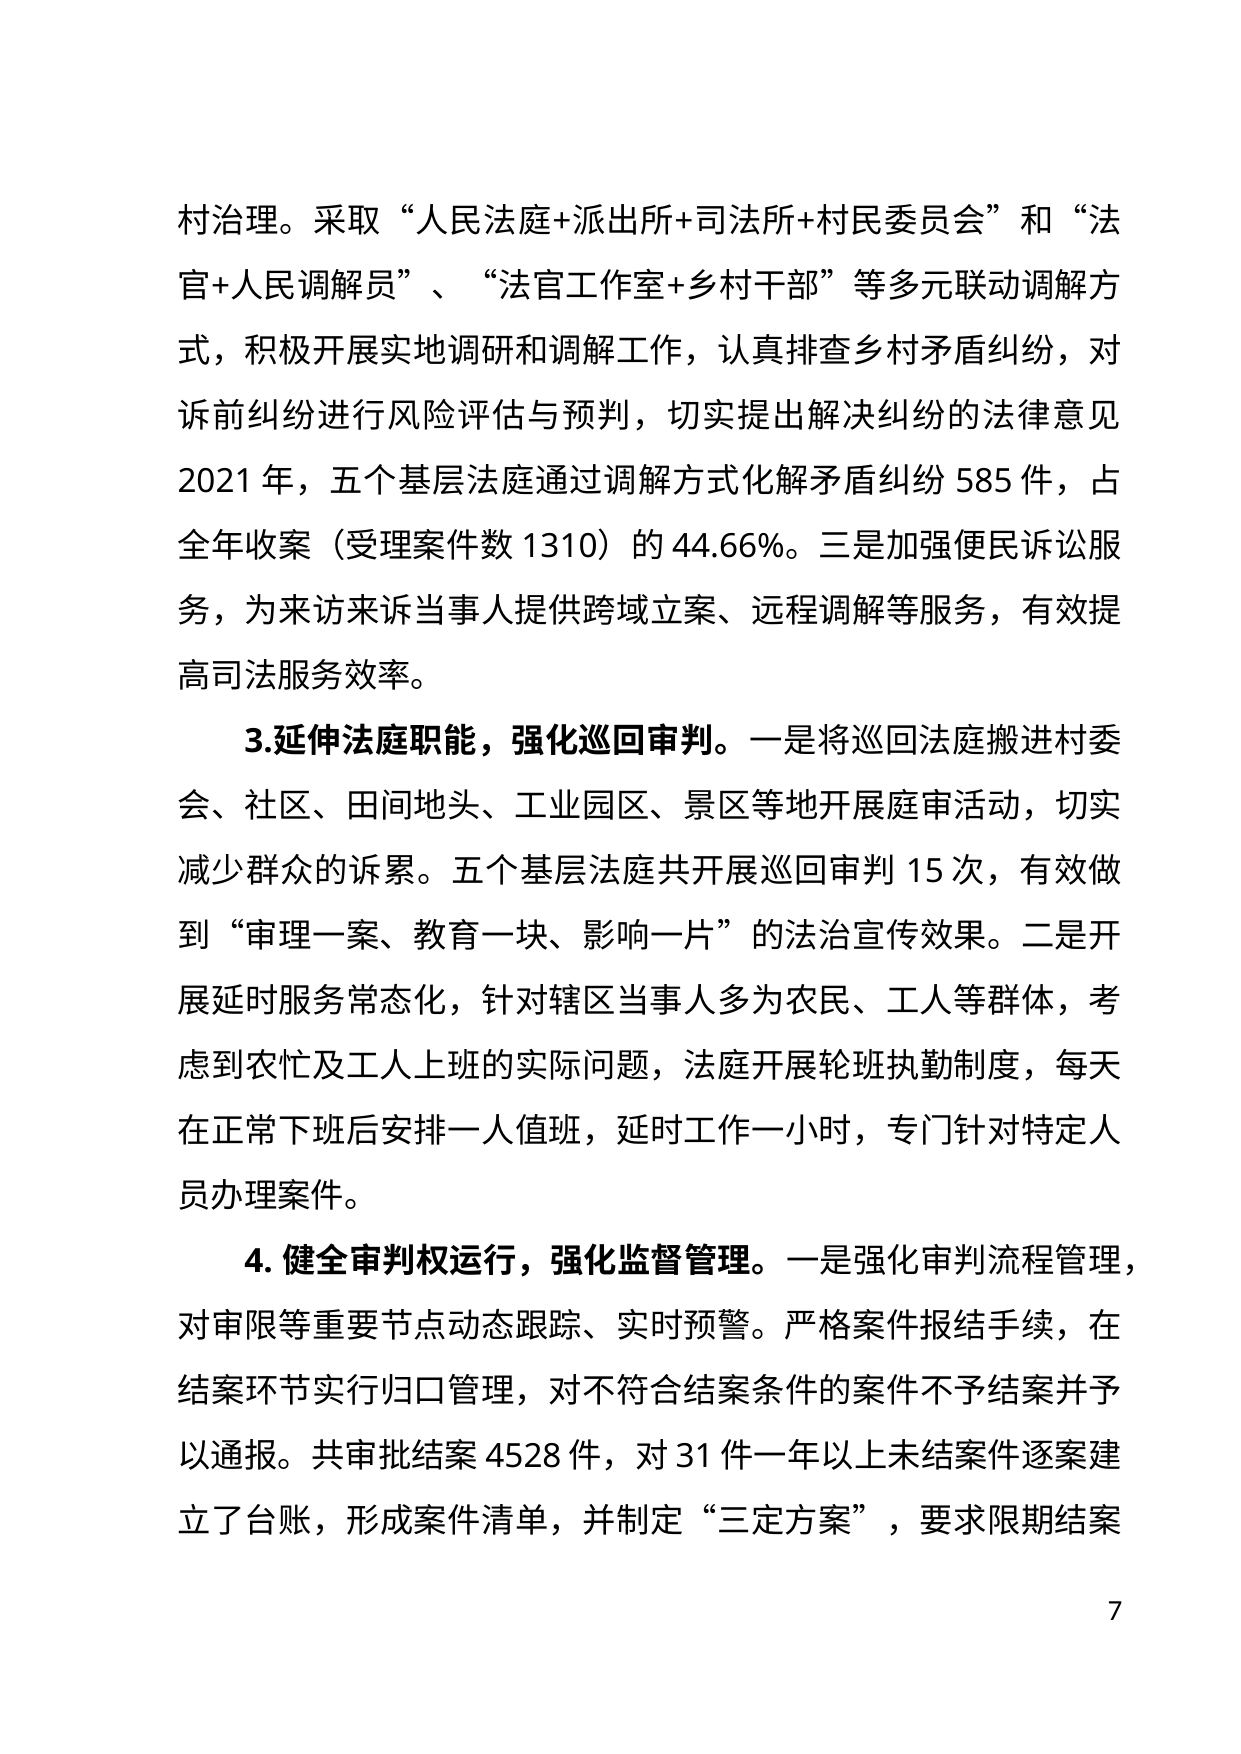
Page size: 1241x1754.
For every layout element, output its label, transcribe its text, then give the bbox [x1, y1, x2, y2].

text 3.延伸法庭职能，强化巡回审判。一是将巡回法庭搬进村委会、社区、田间地头、工业园区、景区等地开展庭审活动，切实减少群众的诉累。五个基层法庭共开展巡回审判15次，有效做到“审理一案、教育一块、影响一片”的法治宣传效果。二是开展延时服务常态化，针对辖区当事人多为农民、工人等群体，考虑到农忙及工人上班的实际问题，法庭开展轮班执勤制度，每天在正常下班后安排一人值班，延时工作一小时，专门针对特定人员办理案件。 [177, 706, 1122, 1226]
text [177, 1226, 1122, 1551]
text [177, 186, 1122, 706]
